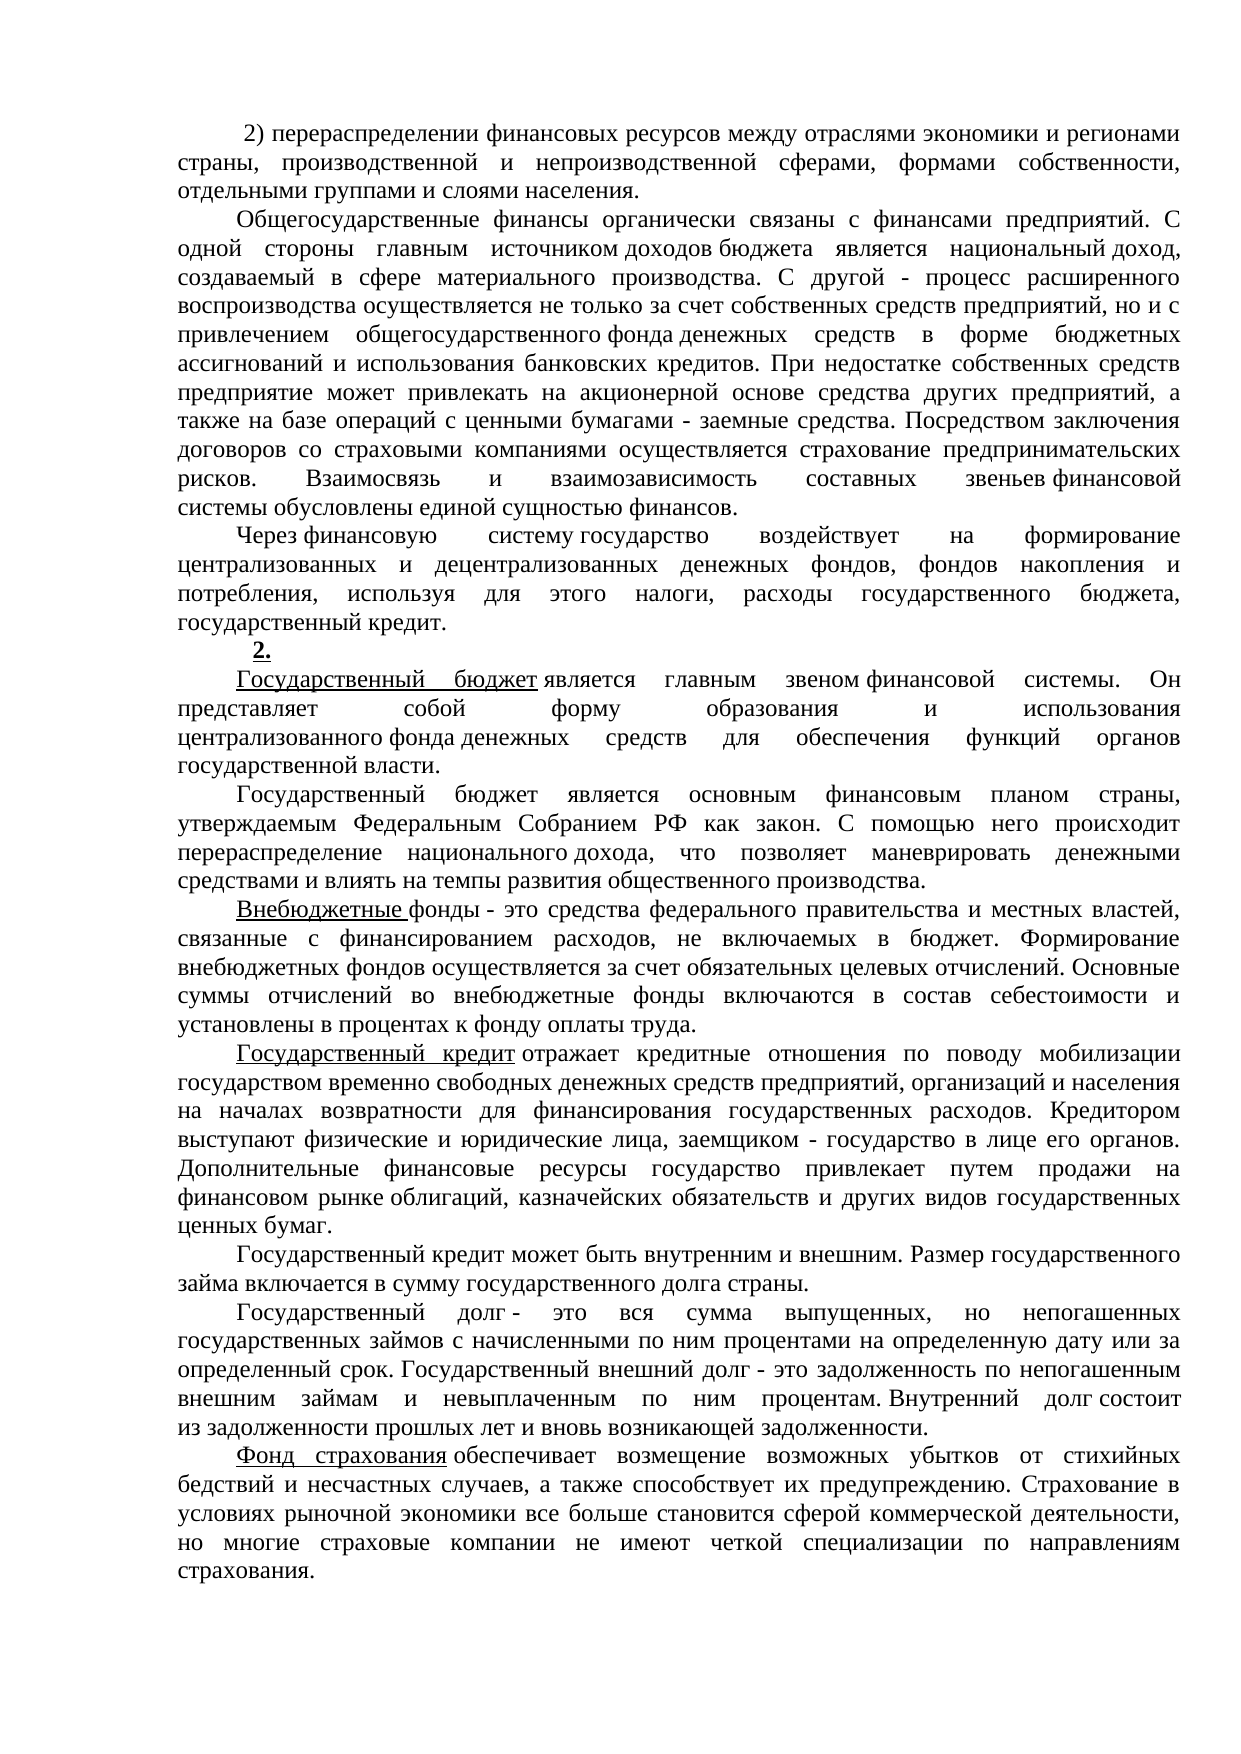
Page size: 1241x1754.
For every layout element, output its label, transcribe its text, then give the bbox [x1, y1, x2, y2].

text Внебюджетные фонды - это средства федерального правительства и местных властей, связанные с финансированием расходов, не включаемых в бюджет. Формирование внебюджетных фондов осуществляется за счет обязательных целевых отчислений. Основные суммы отчислений во внебюджетные фонды включаются в состав себестоимости и установлены в процентах к фонду оплаты труда. [177, 894, 1181, 1038]
text Общегосударственные финансы органически связаны с финансами предприятий. С одной стороны главным источником доходов бюджета является национальный доход, создаваемый в сфере материального производства. С другой - процесс расширенного воспроизводства осуществляется не только за счет собственных средств предприятий, но и с привлечением общегосударственного фонда денежных средств в форме бюджетных ассигнований и использования банковских кредитов. При недостатке собственных средств предприятие может привлекать на акционерной основе средства других предприятий, а также на базе операций с ценными бумагами - заемные средства. Посредством заключения договоров со страховыми компаниями осуществляется страхование предпринимательских рисков. Взаимосвязь и взаимозависимость составных звеньев финансовой системы обусловлены единой сущностью финансов. [177, 204, 1181, 521]
list 2. [252, 636, 1181, 664]
text Фонд страхования обеспечивает возмещение возможных убытков от стихийных бедствий и несчастных случаев, а также способствует их предупреждению. Страхование в условиях рыночной экономики все больше становится сферой коммерческой деятельности, но многие страховые компании не имеют четкой специализации по направлениям страхования. [177, 1441, 1181, 1584]
text Государственный бюджет является главным звеном финансовой системы. Он представляет собой форму образования и использования централизованного фонда денежных средств для обеспечения функций органов государственной власти. [177, 664, 1181, 779]
text Через финансовую систему государство воздействует на формирование централизованных и децентрализованных денежных фондов, фондов накопления и потребления, используя для этого налоги, расходы государственного бюджета, государственный кредит. [177, 521, 1181, 636]
text Государственный бюджет является основным финансовым планом страны, утверждаемым Федеральным Собранием РФ как закон. С помощью него происходит перераспределение национального дохода, что позволяет маневрировать денежными средствами и влиять на темпы развития общественного производства. [177, 779, 1181, 894]
text Государственный кредит отражает кредитные отношения по поводу мобилизации государством временно свободных денежных средств предприятий, организаций и населения на началах возвратности для финансирования государственных расходов. Кредитором выступают физические и юридические лица, заемщиком - государство в лице его органов. Дополнительные финансовые ресурсы государство привлекает путем продажи на финансовом рынке облигаций, казначейских обязательств и других видов государственных ценных бумаг. [177, 1038, 1181, 1239]
text 2) перераспределении финансовых ресурсов между отраслями экономики и регионами страны, производственной и непроизводственной сферами, формами собственности, отдельными группами и слоями населения. [177, 118, 1181, 204]
text Государственный кредит может быть внутренним и внешним. Размер государственного займа включается в сумму государственного долга страны. [177, 1239, 1181, 1297]
text Государственный долг - это вся сумма выпущенных, но непогашенных государственных займов с начисленными по ним процентами на определенную дату или за определенный срок. Государственный внешний долг - это задолженность по непогашенным внешним займам и невыплаченным по ним процентам. Внутренний долг состоит из задолженности прошлых лет и вновь возникающей задолженности. [177, 1297, 1181, 1441]
